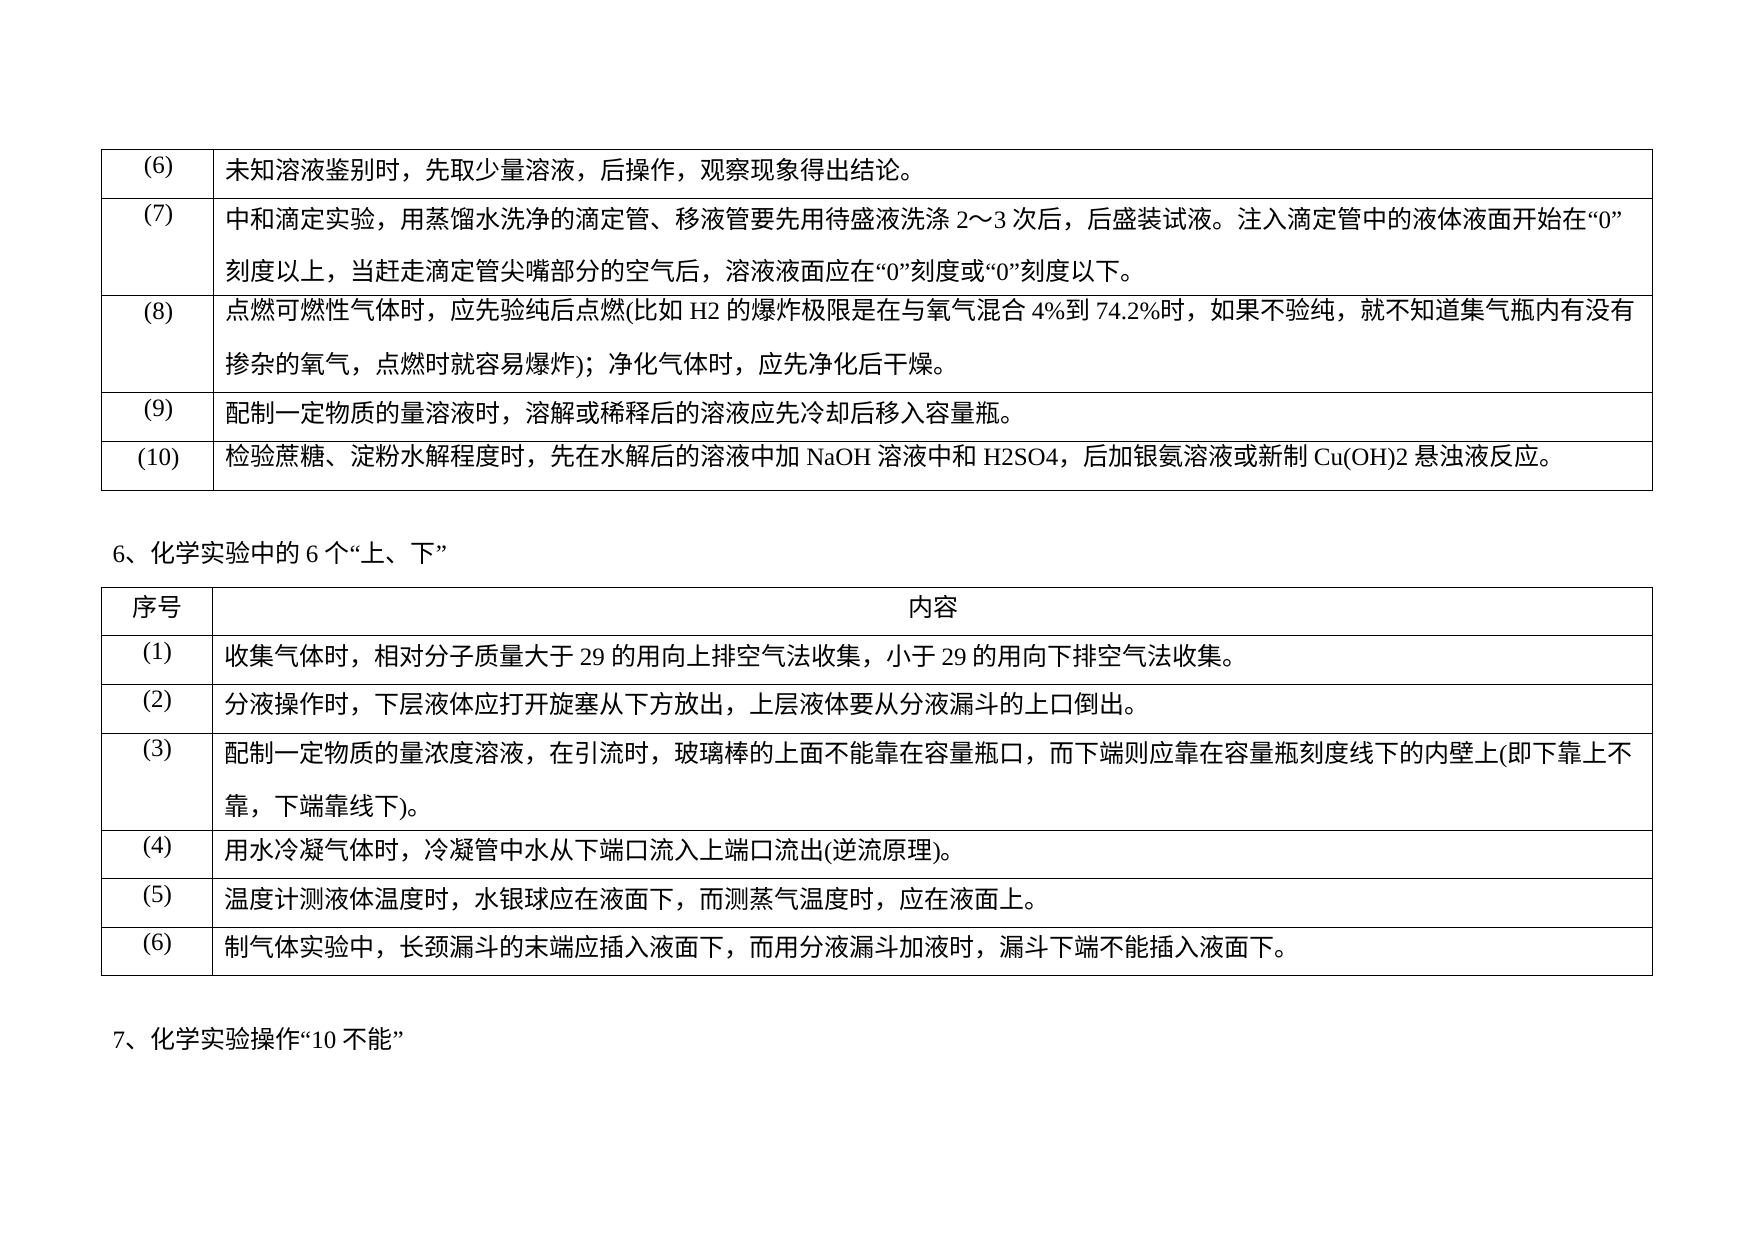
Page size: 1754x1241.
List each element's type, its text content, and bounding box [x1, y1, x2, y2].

table_cell (4) [102, 831, 212, 878]
table_cell (6) [102, 928, 212, 975]
table_cell 制气体实验中，长颈漏斗的末端应插入液面下，而用分液漏斗加液时，漏斗下端不能插入液面下。 [213, 928, 1652, 975]
table_cell 分液操作时，下层液体应打开旋塞从下方放出，上层液体要从分液漏斗的上口倒出。 [213, 685, 1652, 732]
table_cell (5) [102, 879, 212, 927]
table_cell 中和滴定实验，用蒸馏水洗净的滴定管、移液管要先用待盛液洗涤 2～3 次后，后盛装试液。注入滴定管中的液体液面开始在“0” 刻度以上，当赶走滴定管尖嘴部分的空气后，溶液液面应在“0”刻度或“0”刻度以下。 [214, 199, 1652, 295]
table_cell 配制一定物质的量浓度溶液，在引流时，玻璃棒的上面不能靠在容量瓶口，而下端则应靠在容量瓶刻度线下的内壁上(即下靠上不 靠，下端靠线下)。 [213, 734, 1652, 829]
table_cell (2) [102, 685, 212, 732]
table_header 序号 [102, 588, 212, 635]
table_header 未知溶液鉴别时，先取少量溶液，后操作，观察现象得出结论。 [214, 150, 1652, 198]
text 7、化学实验操作“10 不能” [112, 1020, 1664, 1056]
table_header 内容 [213, 588, 1652, 635]
table_cell 收集气体时，相对分子质量大于 29 的用向上排空气法收集，小于 29 的用向下排空气法收集。 [213, 636, 1652, 684]
table_cell 检验蔗糖、淀粉水解程度时，先在水解后的溶液中加 NaOH 溶液中和 H2SO4，后加银氨溶液或新制 Cu(OH)2 悬浊液反应。 [214, 442, 1652, 489]
text 6、化学实验中的 6 个“上、下” [112, 534, 1664, 570]
table_cell 配制一定物质的量溶液时，溶解或稀释后的溶液应先冷却后移入容量瓶。 [214, 393, 1652, 441]
table_header (6) [102, 150, 213, 198]
table_cell (10) [102, 442, 213, 489]
table_cell (8) [102, 296, 213, 392]
table_cell 温度计测液体温度时，水银球应在液面下，而测蒸气温度时，应在液面上。 [213, 879, 1652, 927]
table_cell (1) [102, 636, 212, 684]
table_cell 点燃可燃性气体时，应先验纯后点燃(比如 H2 的爆炸极限是在与氧气混合 4%到 74.2%时，如果不验纯，就不知道集气瓶内有没有 掺杂的氧气，点燃时就容易爆炸)；净化气体时，应先净化后干燥。 [214, 296, 1652, 392]
table_cell 用水冷凝气体时，冷凝管中水从下端口流入上端口流出(逆流原理)。 [213, 831, 1652, 878]
table_cell (3) [102, 734, 212, 829]
table_cell (7) [102, 199, 213, 295]
table_cell (9) [102, 393, 213, 441]
